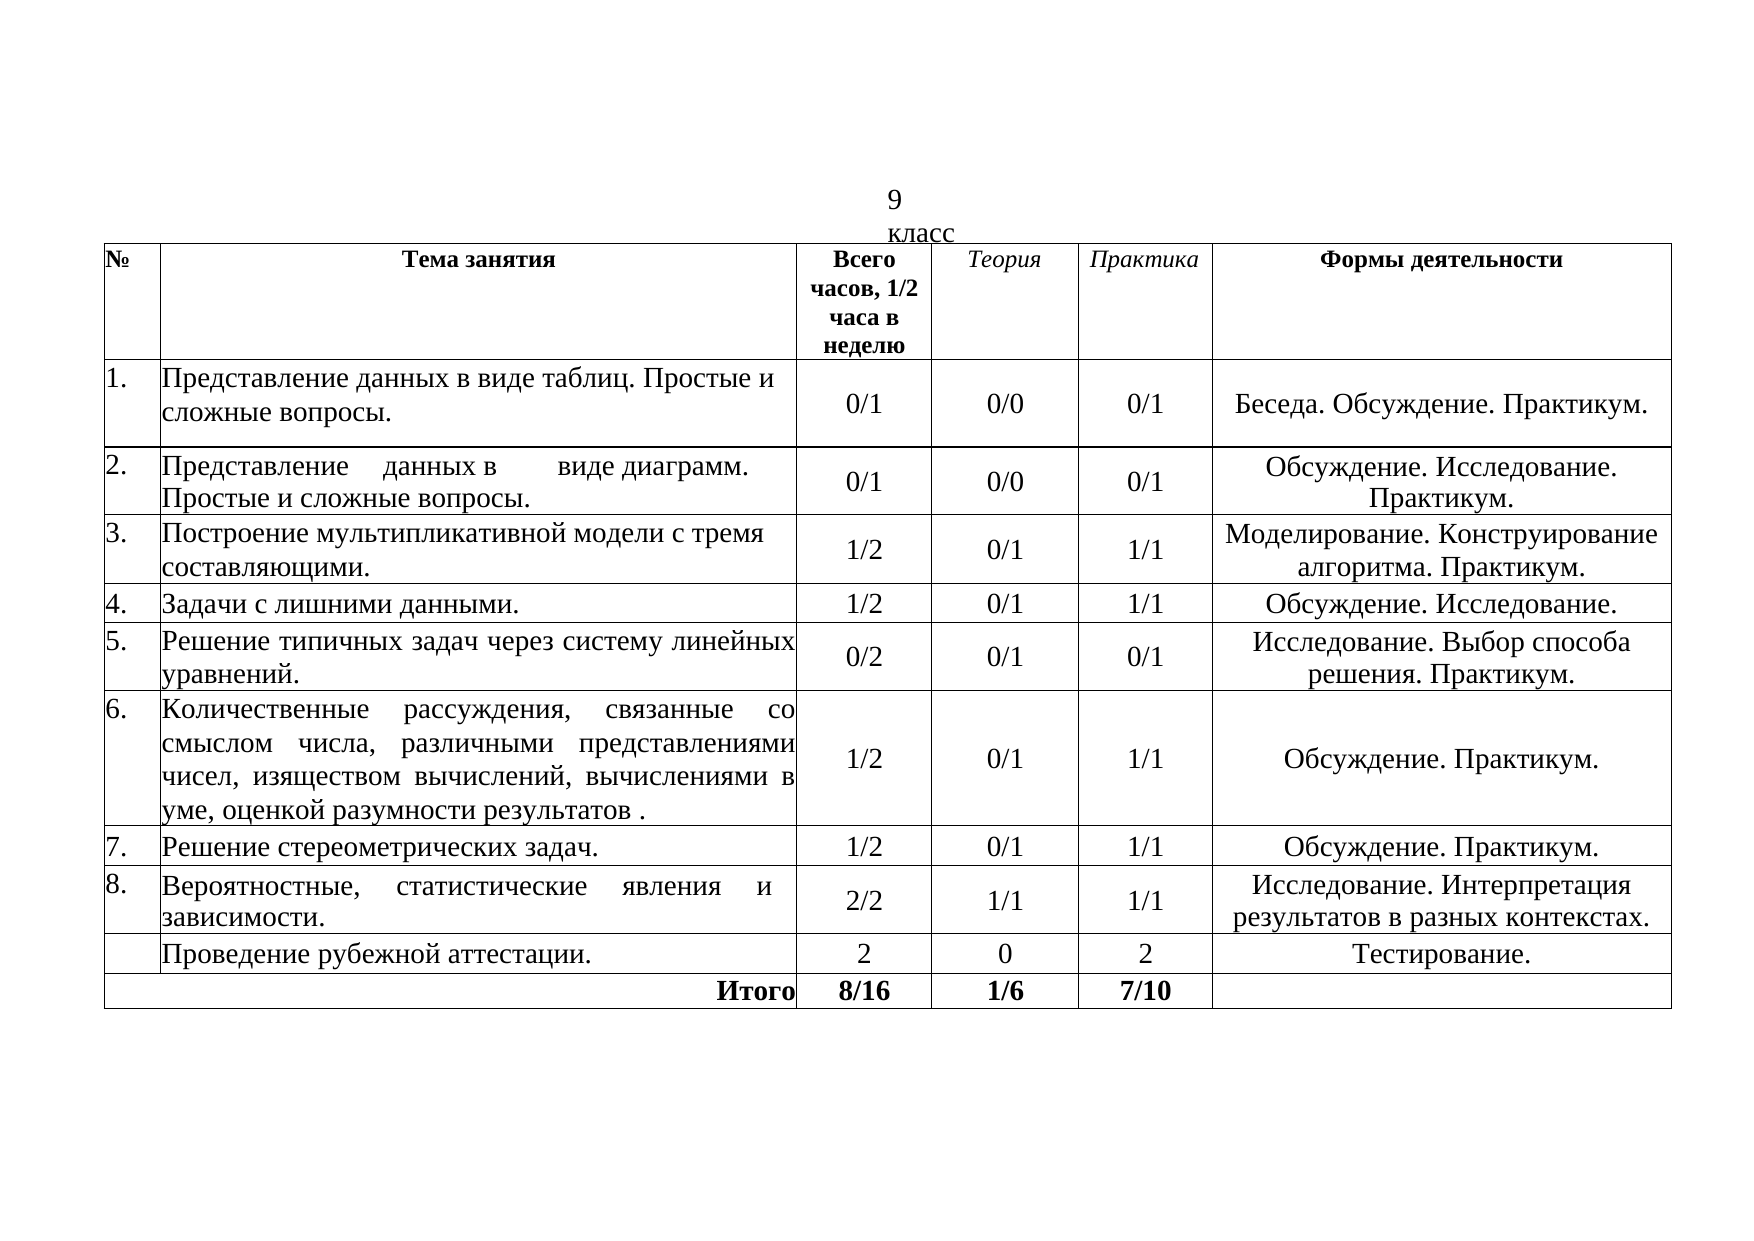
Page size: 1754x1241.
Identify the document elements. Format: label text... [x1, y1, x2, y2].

table_cell Построение мультипликативной модели с тремя составляющими. [161, 515, 796, 582]
table_cell 1/1 [1079, 515, 1212, 582]
table_cell Обсуждение. Практикум. [1213, 826, 1671, 865]
table_cell Представление данных в виде таблиц. Простые и сложные вопросы. [161, 360, 796, 446]
table_cell 2 [1079, 934, 1212, 972]
table_cell 2. [105, 448, 160, 514]
table_cell 1. [105, 360, 160, 446]
table_header № [105, 244, 160, 359]
table_cell 0/1 [1079, 360, 1212, 446]
table_cell Вероятностные, статистические явления и зависимости. [161, 866, 796, 933]
table_cell 3. [105, 515, 160, 582]
table_cell Проведение рубежной аттестации. [161, 934, 796, 972]
table_cell Обсуждение. Практикум. [1213, 691, 1671, 825]
table_cell 0/0 [932, 448, 1078, 514]
table_cell 1/2 [797, 515, 931, 582]
table_cell 0/1 [1079, 623, 1212, 690]
table_cell 1/2 [797, 691, 931, 825]
table_cell 8/16 [797, 974, 931, 1008]
table_cell 1/2 [797, 826, 931, 865]
table_cell 1/1 [932, 866, 1078, 933]
table_header Теория [932, 244, 1078, 359]
table_cell 8. [105, 866, 160, 933]
table_cell Исследование. Интерпретация результатов в разных контекстах. [1213, 866, 1671, 933]
table_cell 0/1 [932, 515, 1078, 582]
table_cell [1213, 974, 1671, 1008]
table_header Тема занятия [161, 244, 796, 359]
table_cell 0/0 [932, 360, 1078, 446]
table_cell Решение стереометрических задач. [161, 826, 796, 865]
table_cell Решение типичных задач через систему линейных уравнений. [161, 623, 796, 690]
table_cell 1/1 [1079, 584, 1212, 622]
table_cell Итого [105, 974, 796, 1008]
table_cell 1/6 [932, 974, 1078, 1008]
table_cell 4. [105, 584, 160, 622]
table_cell 0/2 [797, 623, 931, 690]
table_header Практика [1079, 244, 1212, 359]
table_cell Представление данных в виде диаграмм. Простые и сложные вопросы. [161, 448, 796, 514]
table_cell 7. [105, 826, 160, 865]
table_cell 0/1 [932, 623, 1078, 690]
table_cell Обсуждение. Исследование. Практикум. [1213, 448, 1671, 514]
table_cell 2 [797, 934, 931, 972]
table_cell 6. [105, 691, 160, 825]
table_cell 0/1 [797, 448, 931, 514]
table_cell 1/1 [1079, 866, 1212, 933]
table_cell [105, 934, 160, 972]
table_header Всего часов, 1/2 часа в неделю [797, 244, 931, 359]
table_cell 1/1 [1079, 691, 1212, 825]
table_cell 2/2 [797, 866, 931, 933]
table_cell Количественные рассуждения, связанные со смыслом числа, различными представлениями чисел, изяществом вычислений, вычислениями в уме, оценкой разумности результатов . [161, 691, 796, 825]
table_cell 0/1 [932, 826, 1078, 865]
table_cell 0/1 [932, 691, 1078, 825]
table_cell 0/1 [932, 584, 1078, 622]
table_cell 7/10 [1079, 974, 1212, 1008]
table_header Формы деятельности [1213, 244, 1671, 359]
table_cell Беседа. Обсуждение. Практикум. [1213, 360, 1671, 446]
table_cell Моделирование. Конструирование алгоритма. Практикум. [1213, 515, 1671, 582]
table_cell 0/1 [1079, 448, 1212, 514]
table_cell Задачи с лишними данными. [161, 584, 796, 622]
table_cell 0 [932, 934, 1078, 972]
table_cell 5. [105, 623, 160, 690]
table_cell 0/1 [797, 360, 931, 446]
table_cell 1/1 [1079, 826, 1212, 865]
table_cell 1/2 [797, 584, 931, 622]
table_cell Обсуждение. Исследование. [1213, 584, 1671, 622]
table_cell Тестирование. [1213, 934, 1671, 972]
table_cell Исследование. Выбор способа решения. Практикум. [1213, 623, 1671, 690]
